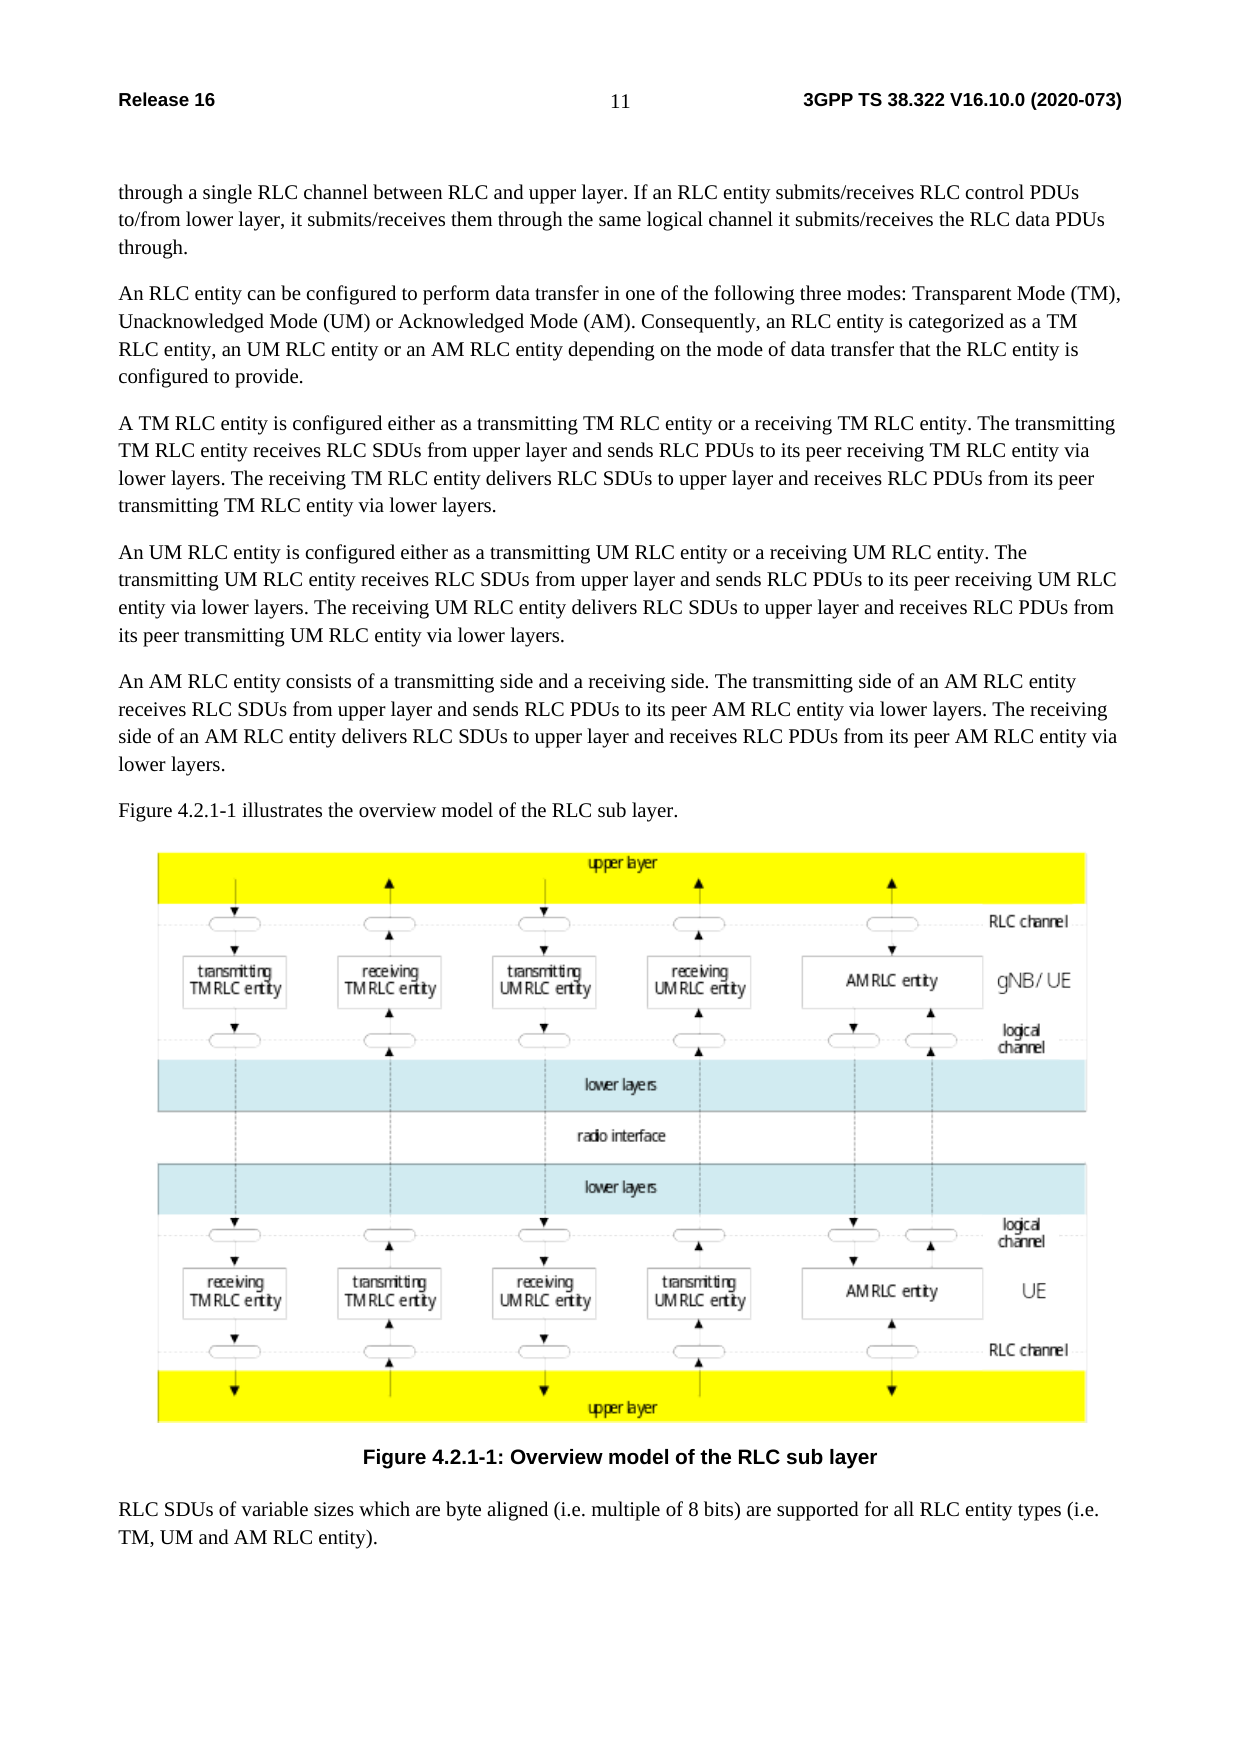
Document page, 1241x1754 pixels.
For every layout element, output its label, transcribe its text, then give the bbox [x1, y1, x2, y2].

text An UM RLC entity is configured either as a transmitting UM RLC entity or a receiving UM RLC entity. The transmitting UM RLC entity receives RLC SDUs from upper layer and sends RLC PDUs to its peer receiving UM RLC entity via lower layers. The receiving UM RLC entity delivers RLC SDUs to upper layer and receives RLC PDUs from its peer transmitting UM RLC entity via lower layers. [118, 540, 1122, 647]
text A TM RLC entity is configured either as a transmitting TM RLC entity or a receiving TM RLC entity. The transmitting TM RLC entity receives RLC SDUs from upper layer and sends RLC PDUs to its peer receiving TM RLC entity via lower layers. The receiving TM RLC entity delivers RLC SDUs to upper layer and receives RLC PDUs from its peer transmitting TM RLC entity via lower layers. [118, 411, 1122, 517]
text Figure 4.2.1-1: Overview model of the RLC sub layer [118, 1445, 1122, 1469]
text An AM RLC entity consists of a transmitting side and a receiving side. The transmitting side of an AM RLC entity receives RLC SDUs from upper layer and sends RLC PDUs to its peer AM RLC entity via lower layers. The receiving side of an AM RLC entity delivers RLC SDUs to upper layer and receives RLC PDUs from its peer AM RLC entity via lower layers. [118, 669, 1122, 776]
text RLC SDUs of variable sizes which are byte aligned (i.e. multiple of 8 bits) are supported for all RLC entity types (i.e. TM, UM and AM RLC entity). [118, 1497, 1122, 1549]
text Figure 4.2.1-1 illustrates the overview model of the RLC sub layer. [118, 798, 1122, 822]
text An RLC entity can be configured to perform data transfer in one of the following three modes: Transparent Mode (TM), Unacknowledged Mode (UM) or Acknowledged Mode (AM). Consequently, an RLC entity is categorized as a TM RLC entity, an UM RLC entity or an AM RLC entity depending on the mode of data transfer that the RLC entity is configured to provide. [118, 281, 1122, 388]
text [118, 180, 1122, 259]
